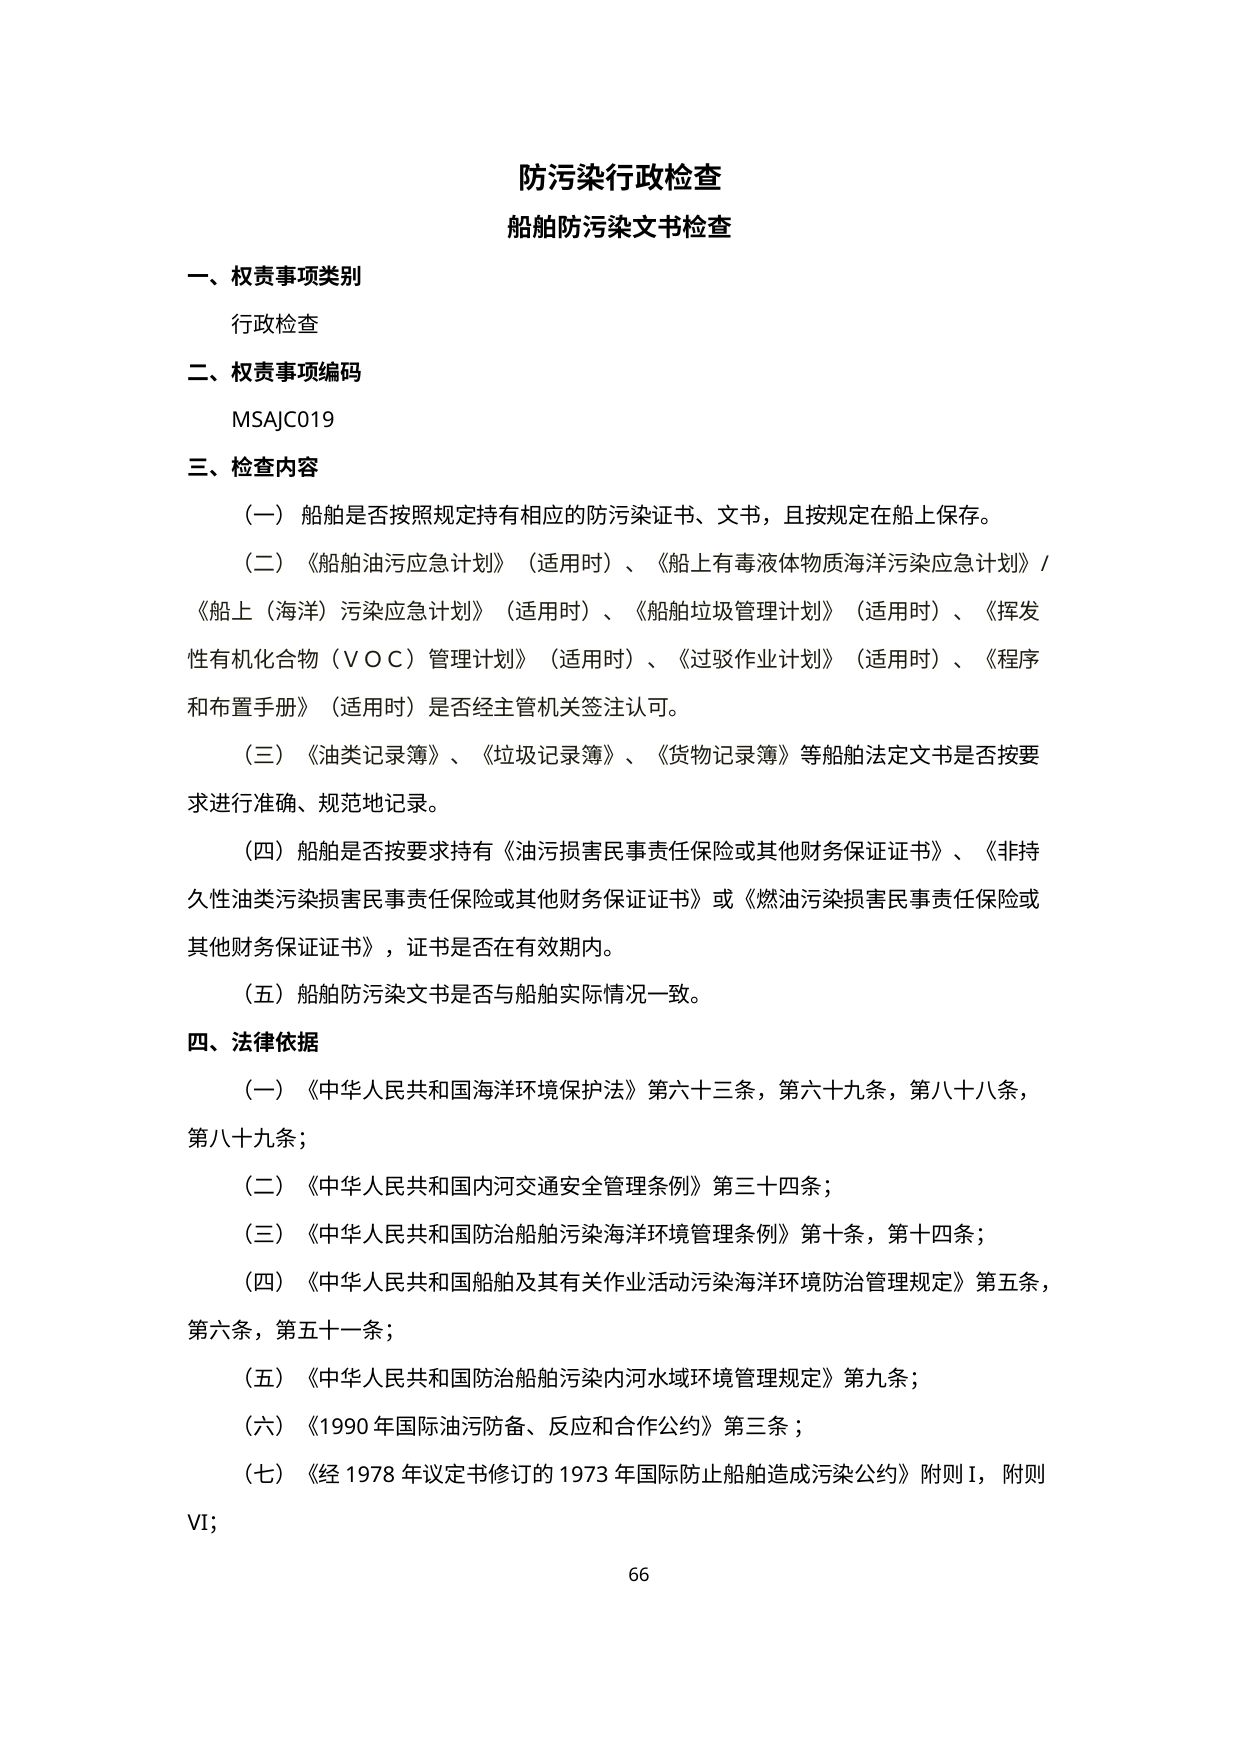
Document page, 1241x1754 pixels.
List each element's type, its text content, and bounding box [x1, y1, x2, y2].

text （七）《经1978 年议定书修订的1973 年国际防止船舶造成污染公约》附则I， 附则VI； [187, 1444, 1053, 1539]
text （一）《中华人民共和国海洋环境保护法》第六十三条，第六十九条，第八十八条，第八十九条； [187, 1060, 1053, 1156]
text 二、权责事项编码 [187, 342, 1053, 389]
text 一、权责事项类别 [187, 246, 1053, 294]
text （二）《船舶油污应急计划》（适用时）、《船上有毒液体物质海洋污染应急计划》/《船上（海洋）污染应急计划》（适用时）、《船舶垃圾管理计划》（适用时）、《挥发性有机化合物（ＶＯＣ）管理计划》（适用时）、《过驳作业计划》（适用时）、《程序和布置手册》（适用时）是否经主管机关签注认可。 [187, 533, 1053, 725]
text （三）《油类记录簿》、《垃圾记录簿》、《货物记录簿》等船舶法定文书是否按要求进行准确、规范地记录。 [187, 725, 1053, 821]
text 四、法律依据 [187, 1012, 1053, 1060]
text （五）《中华人民共和国防治船舶污染内河水域环境管理规定》第九条； [187, 1348, 1053, 1396]
text （一） 船舶是否按照规定持有相应的防污染证书、文书，且按规定在船上保存。 [187, 485, 1053, 533]
text （四）船舶是否按要求持有《油污损害民事责任保险或其他财务保证证书》、《非持久性油类污染损害民事责任保险或其他财务保证证书》或《燃油污染损害民事责任保险或其他财务保证证书》，证书是否在有效期内。 [187, 821, 1053, 964]
text （四）《中华人民共和国船舶及其有关作业活动污染海洋环境防治管理规定》第五条，第六条，第五十一条； [187, 1252, 1053, 1348]
text （三）《中华人民共和国防治船舶污染海洋环境管理条例》第十条，第十四条； [187, 1204, 1053, 1252]
text 三、检查内容 [187, 437, 1053, 485]
subtitle 船舶防污染文书检查 [187, 198, 1053, 246]
text 行政检查 [187, 294, 1053, 342]
text （六）《1990年国际油污防备、反应和合作公约》第三条 ； [187, 1396, 1053, 1444]
text MSAJC019 [187, 389, 1053, 437]
text （二）《中华人民共和国内河交通安全管理条例》第三十四条； [187, 1156, 1053, 1204]
text （五）船舶防污染文书是否与船舶实际情况一致。 [187, 964, 1053, 1012]
subtitle 防污染行政检查 [187, 150, 1053, 198]
